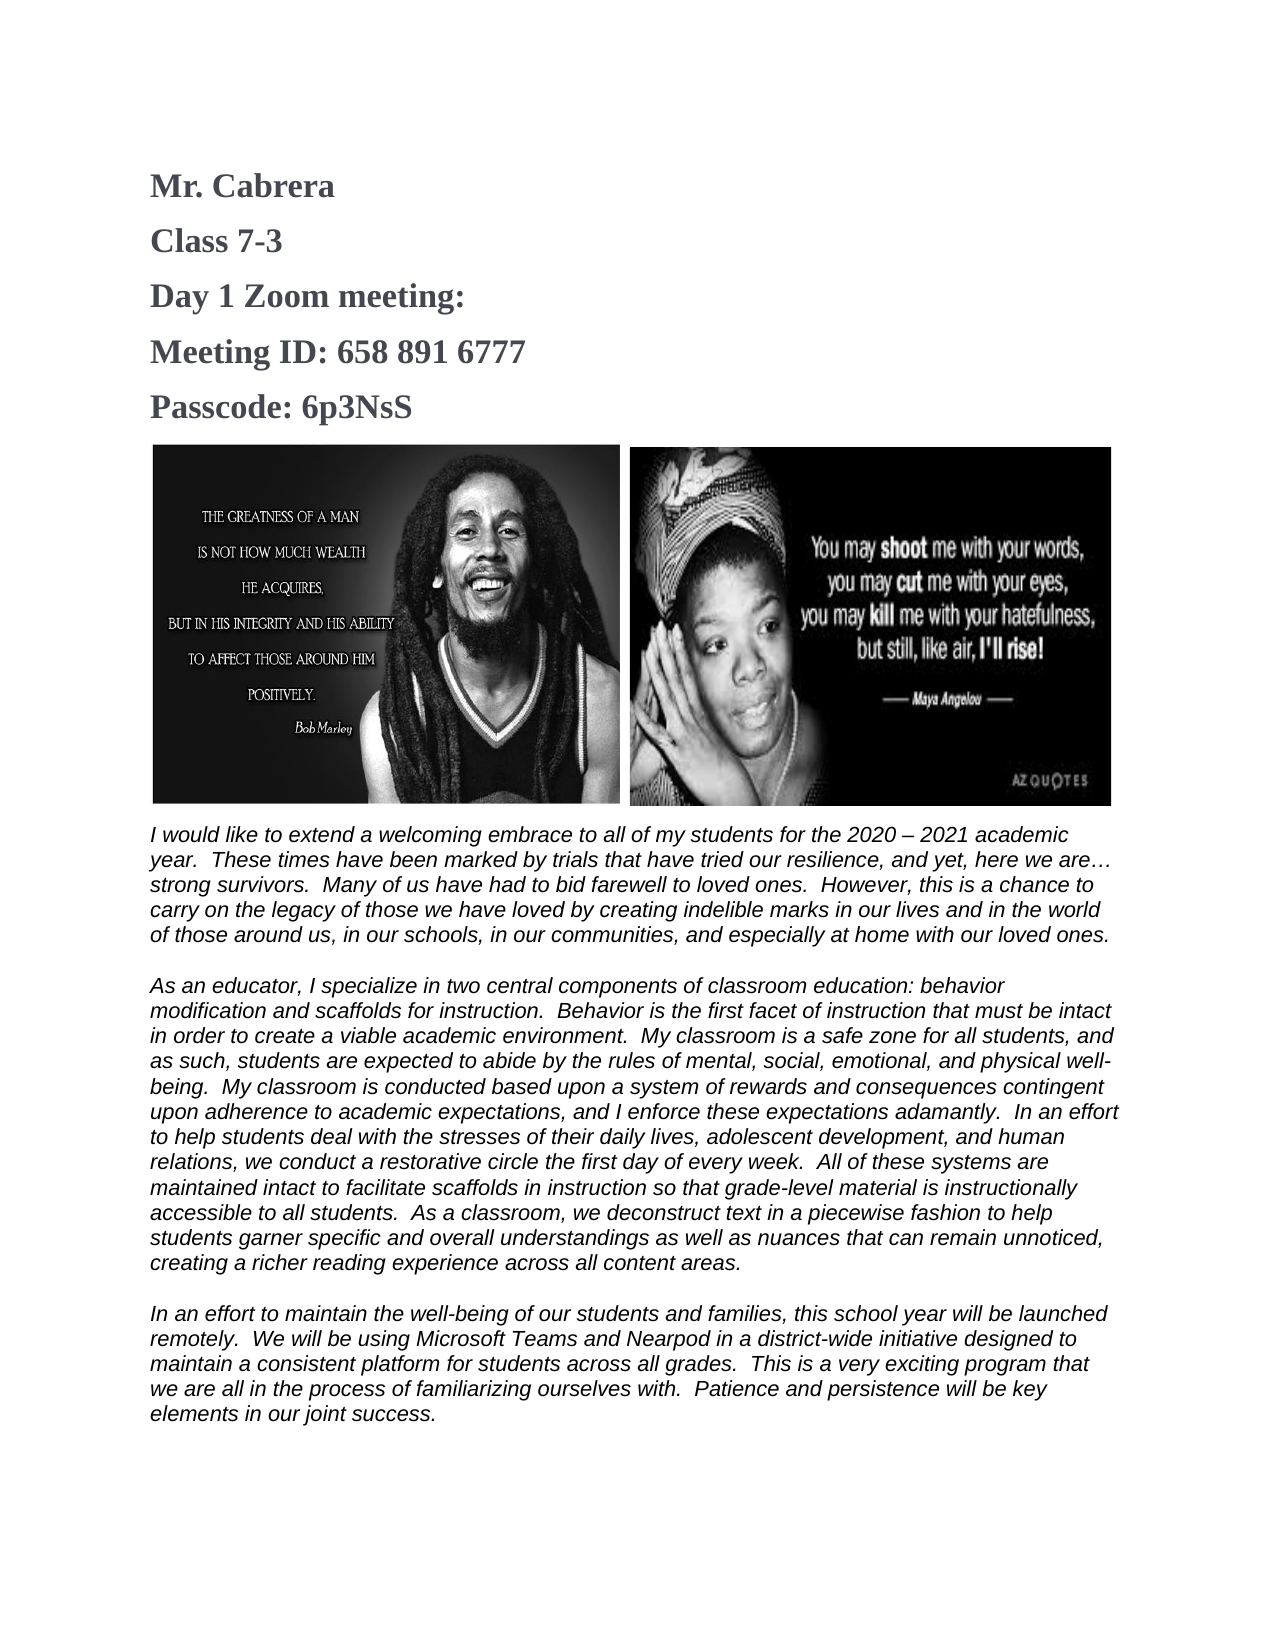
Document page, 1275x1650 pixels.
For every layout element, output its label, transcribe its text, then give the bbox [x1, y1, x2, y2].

text Meeting ID: 658 891 6777 [150, 331, 1125, 370]
text Class 7-3 [150, 221, 1125, 260]
text Day 1 Zoom meeting: [150, 276, 1125, 315]
text As an educator, I specialize in two central components of classroom education: behavior modification and scaffolds for instruction. Behavior is the first facet of instruction that must be intact in order to create a viable academic environment. My classroom is a safe zone for all students, and as such, students are expected to abide by the rules of mental, social, emotional, and physical well-being. My classroom is conducted based upon a system of rewards and consequences contingent upon adherence to academic expectations, and I enforce these expectations adamantly. In an effort to help students deal with the stresses of their daily lives, adolescent development, and human relations, we conduct a restorative circle the first day of every week. All of these systems are maintained intact to facilitate scaffolds in instruction so that grade-level material is instructionally accessible to all students. As a classroom, we deconstruct text in a piecewise fashion to help students garner specific and overall understandings as well as nuances that can remain unnoticed, creating a richer reading experience across all content areas. [150, 973, 1125, 1275]
text I would like to extend a welcoming embrace to all of my students for the 2020 – 2021 academic year. These times have been marked by trials that have tried our resilience, and yet, here we are… strong survivors. Many of us have had to bid farewell to loved ones. However, this is a chance to carry on the legacy of those we have loved by creating indelible marks in our lives and in the world of those around us, in our schools, in our communities, and especially at home with our loved ones. [150, 822, 1125, 948]
text Mr. Cabrera [150, 166, 1125, 205]
text Passcode: 6p3NsS [150, 386, 1125, 426]
text In an effort to maintain the well-being of our students and families, this school year will be launched remotely. We will be using Microsoft Teams and Nearpod in a district-wide initiative designed to maintain a consistent platform for students across all grades. This is a very exciting program that we are all in the process of familiarizing ourselves with. Patience and persistence will be key elements in our joint success. [150, 1301, 1125, 1427]
picture [150, 441, 622, 806]
picture [629, 447, 1112, 806]
